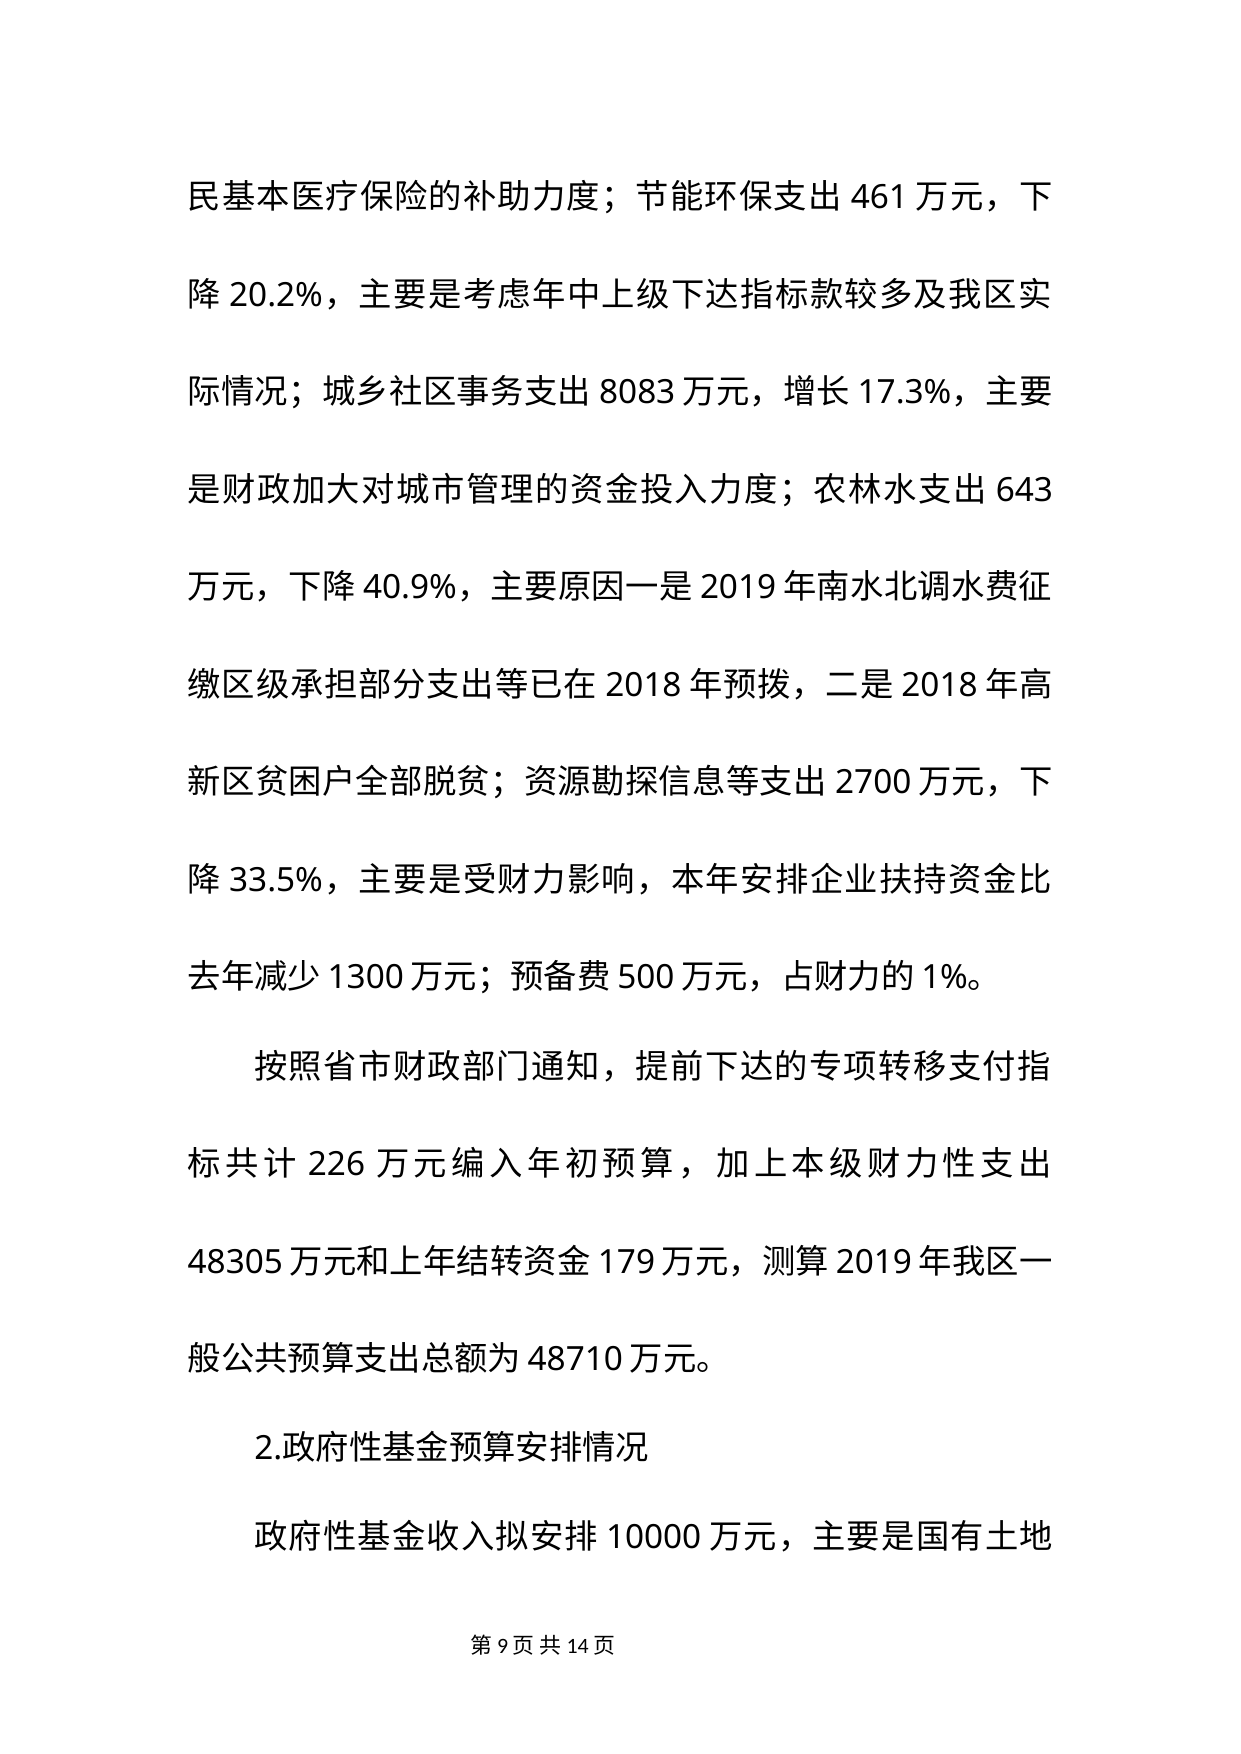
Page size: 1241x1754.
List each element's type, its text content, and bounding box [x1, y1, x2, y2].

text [187, 1502, 1053, 1567]
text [187, 162, 1053, 1007]
text 2.政府性基金预算安排情况 [187, 1413, 1053, 1478]
text 按照省市财政部门通知，提前下达的专项转移支付指标共计226万元编入年初预算，加上本级财力性支出48305万元和上年结转资金179万元，测算2019年我区一般公共预算支出总额为48710万元。 [187, 1031, 1053, 1389]
